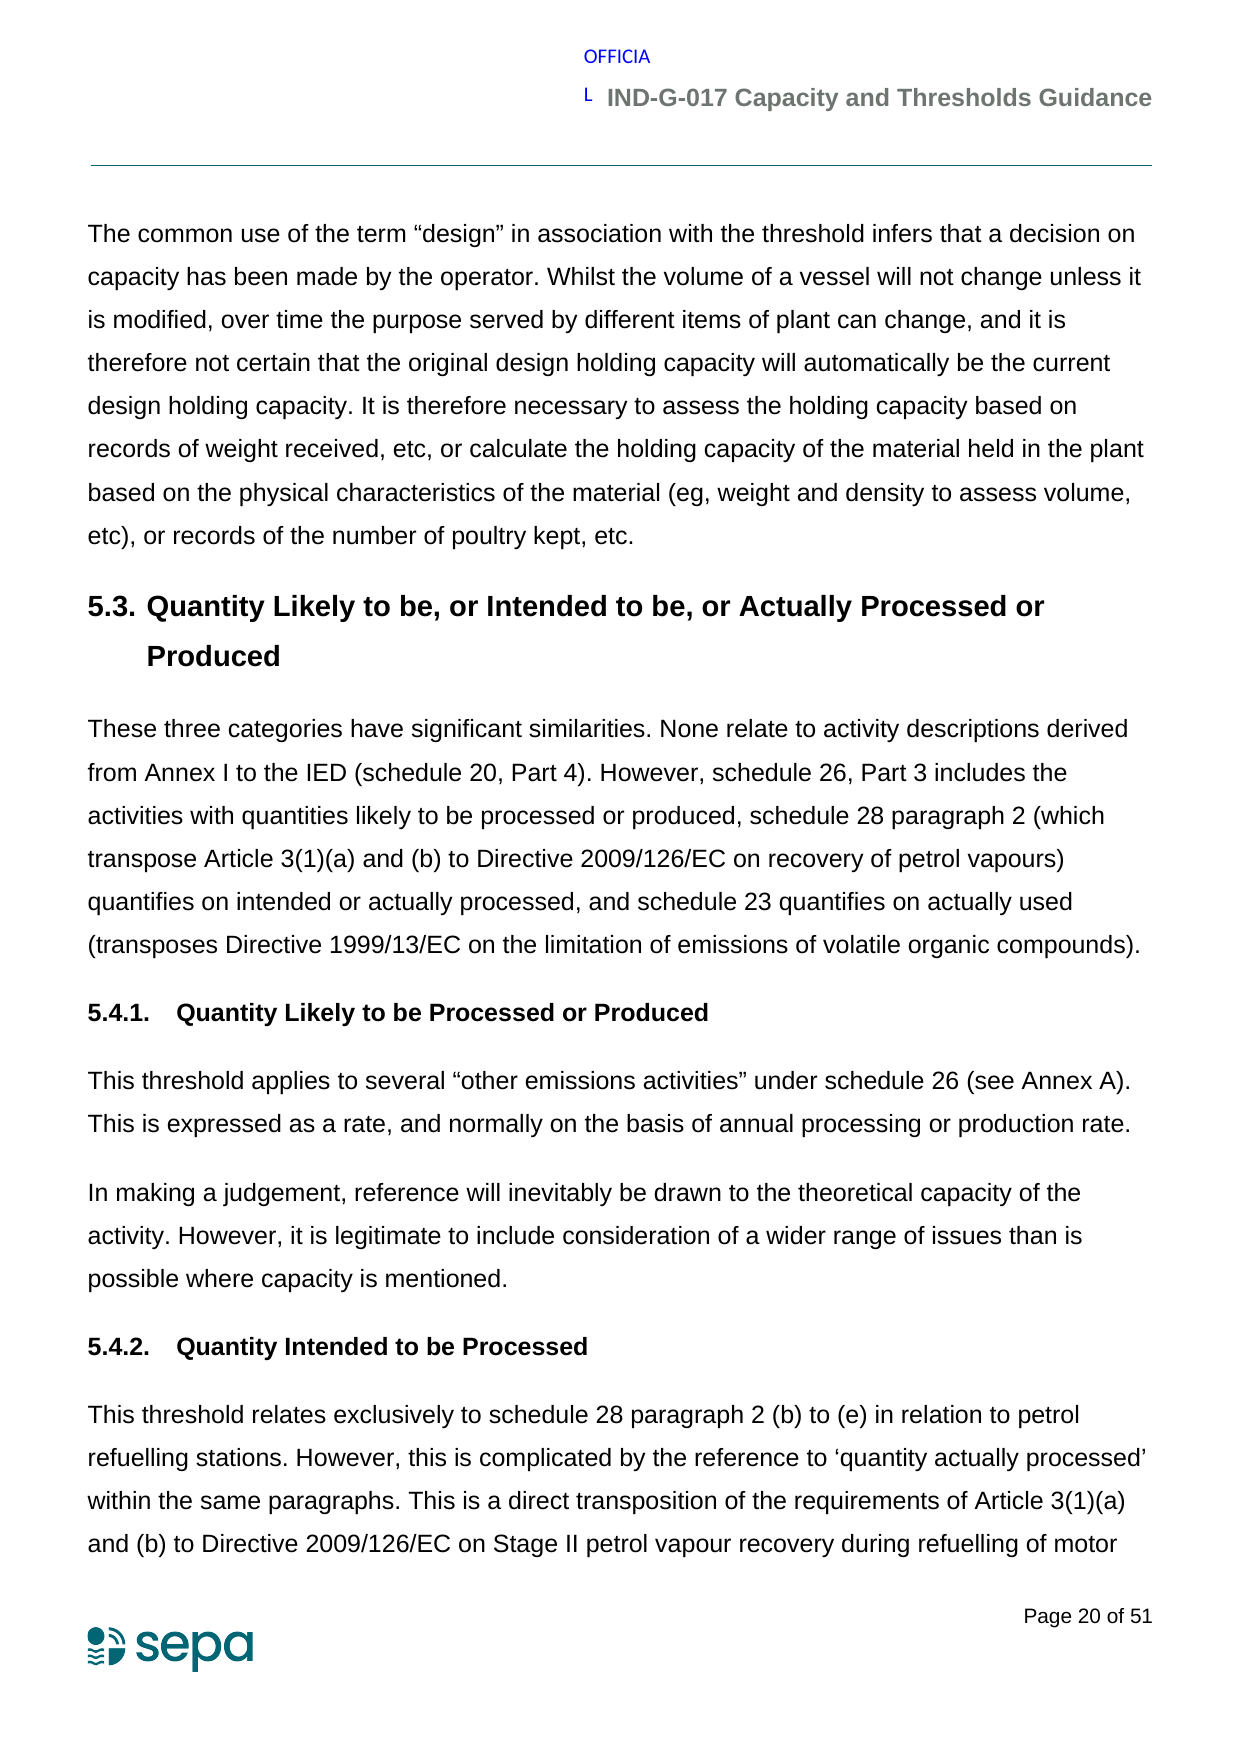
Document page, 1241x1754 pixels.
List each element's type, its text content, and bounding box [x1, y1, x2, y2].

subtitle Quantity Likely to be, or Intended to be, or Actually Processed or Produced [87, 589, 1153, 673]
subtitle Quantity Likely to be Processed or Produced [87, 998, 1153, 1027]
text In making a judgement, reference will inevitably be drawn to the theoretical capacity of the activity. However, it is legitimate to include consideration of a wider range of issues than is possible where capacity is mentioned. [87, 1178, 1153, 1293]
text These three categories have significant similarities. None relate to activity descriptions derived from Annex I to the IED (schedule 20, Part 4). However, schedule 26, Part 3 includes the activities with quantities likely to be processed or produced, schedule 28 paragraph 2 (which transpose Article 3(1)(a) and (b) to Directive 2009/126/EC on recovery of petrol vapours) quantifies on intended or actually processed, and schedule 23 quantifies on actually used (transposes Directive 1999/13/EC on the limitation of emissions of volatile organic compounds). [87, 714, 1153, 959]
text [87, 1400, 1153, 1558]
subtitle Quantity Intended to be Processed [87, 1332, 1153, 1361]
text The common use of the term “design” in association with the threshold infers that a decision on capacity has been made by the operator. Whilst the volume of a vessel will not change unless it is modified, over time the purpose served by different items of plant can change, and it is therefore not certain that the original design holding capacity will automatically be the current design holding capacity. It is therefore necessary to assess the holding capacity based on records of weight received, etc, or calculate the holding capacity of the material held in the plant based on the physical characteristics of the material (eg, weight and density to assess volume, etc), or records of the number of poultry kept, etc. [87, 219, 1153, 549]
picture [87, 1627, 253, 1672]
text This threshold applies to several “other emissions activities” under schedule 26 (see Annex A). This is expressed as a rate, and normally on the basis of annual processing or production rate. [87, 1066, 1153, 1138]
